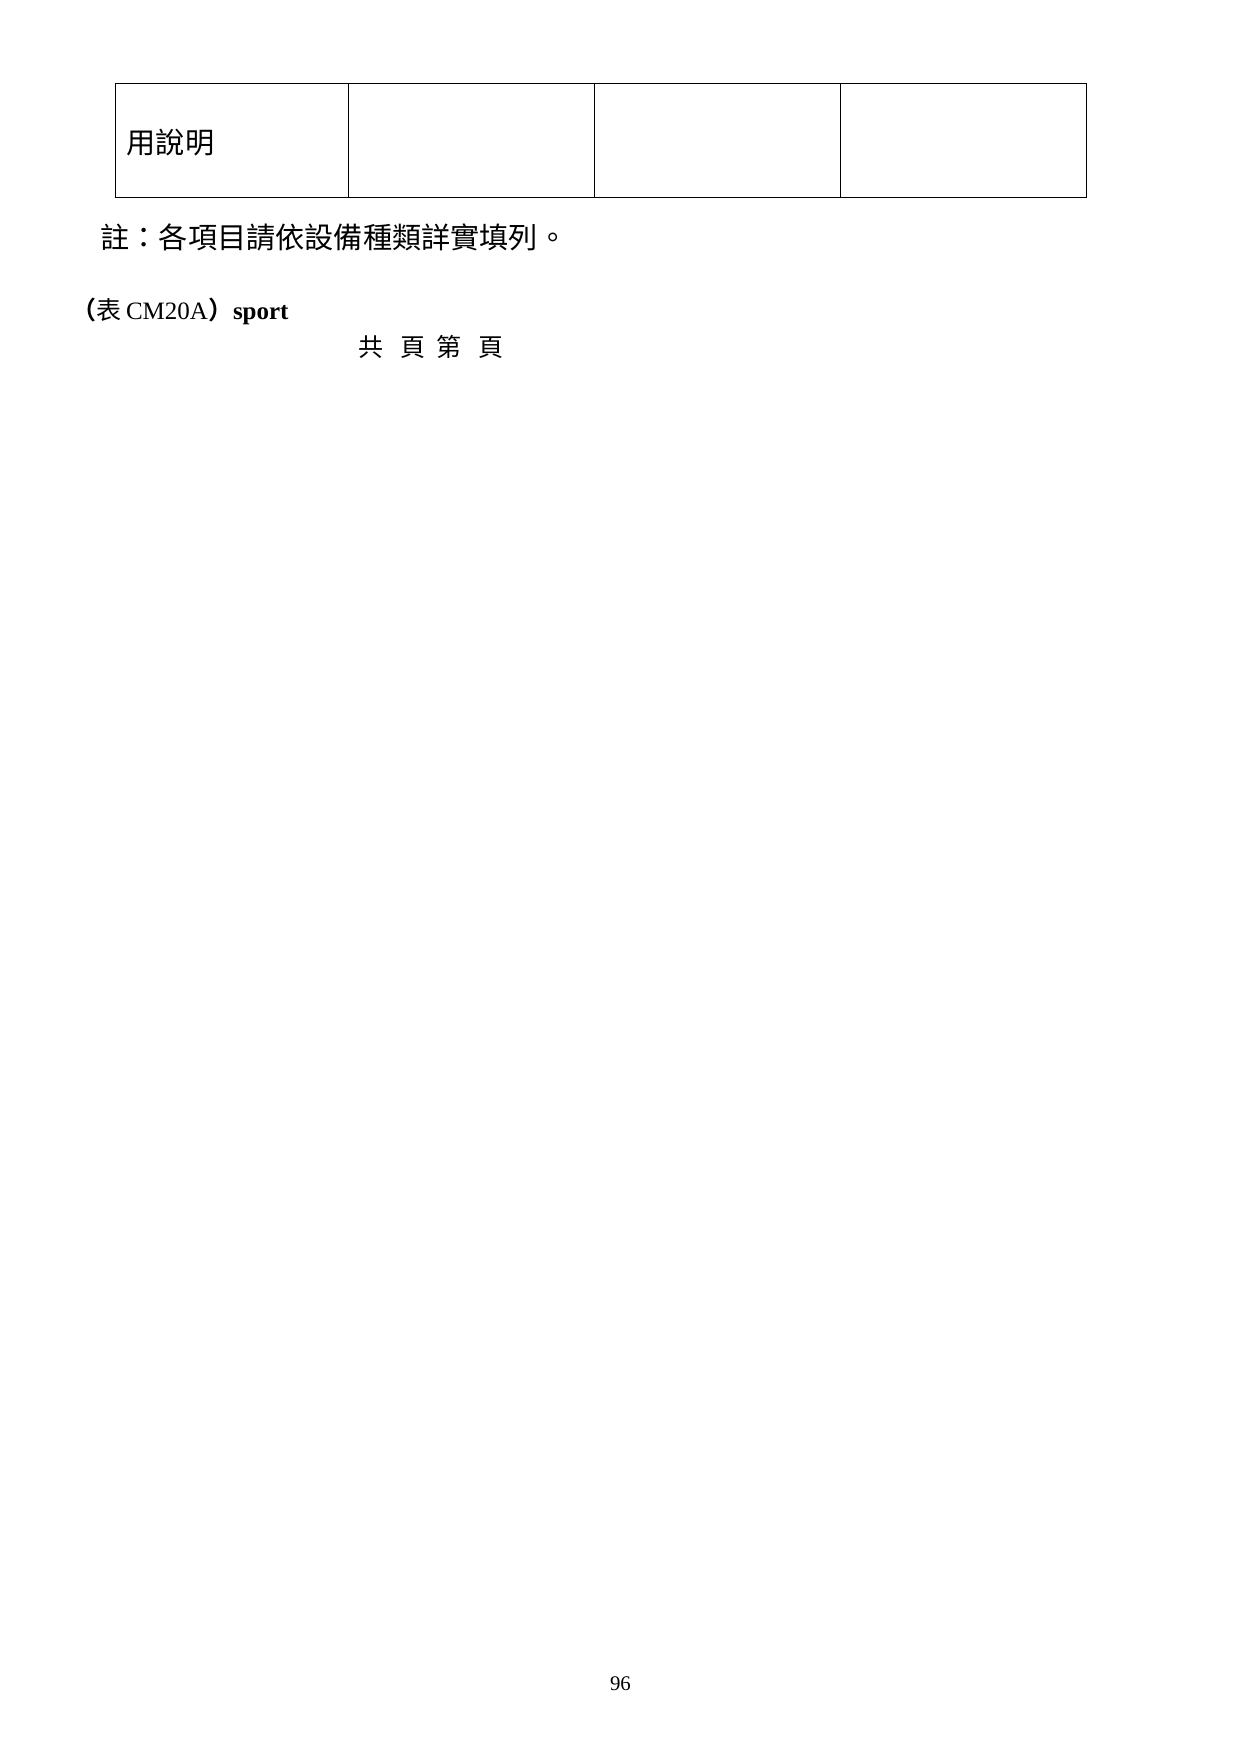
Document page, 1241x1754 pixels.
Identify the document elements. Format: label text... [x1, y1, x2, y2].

text 註：各項目請依設備種類詳實填列。 [100, 198, 1169, 273]
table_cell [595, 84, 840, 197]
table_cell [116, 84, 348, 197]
text 共 頁 第 頁 [71, 327, 1169, 364]
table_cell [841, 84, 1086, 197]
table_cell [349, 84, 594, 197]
text （表CM20A）sport [71, 289, 1169, 327]
